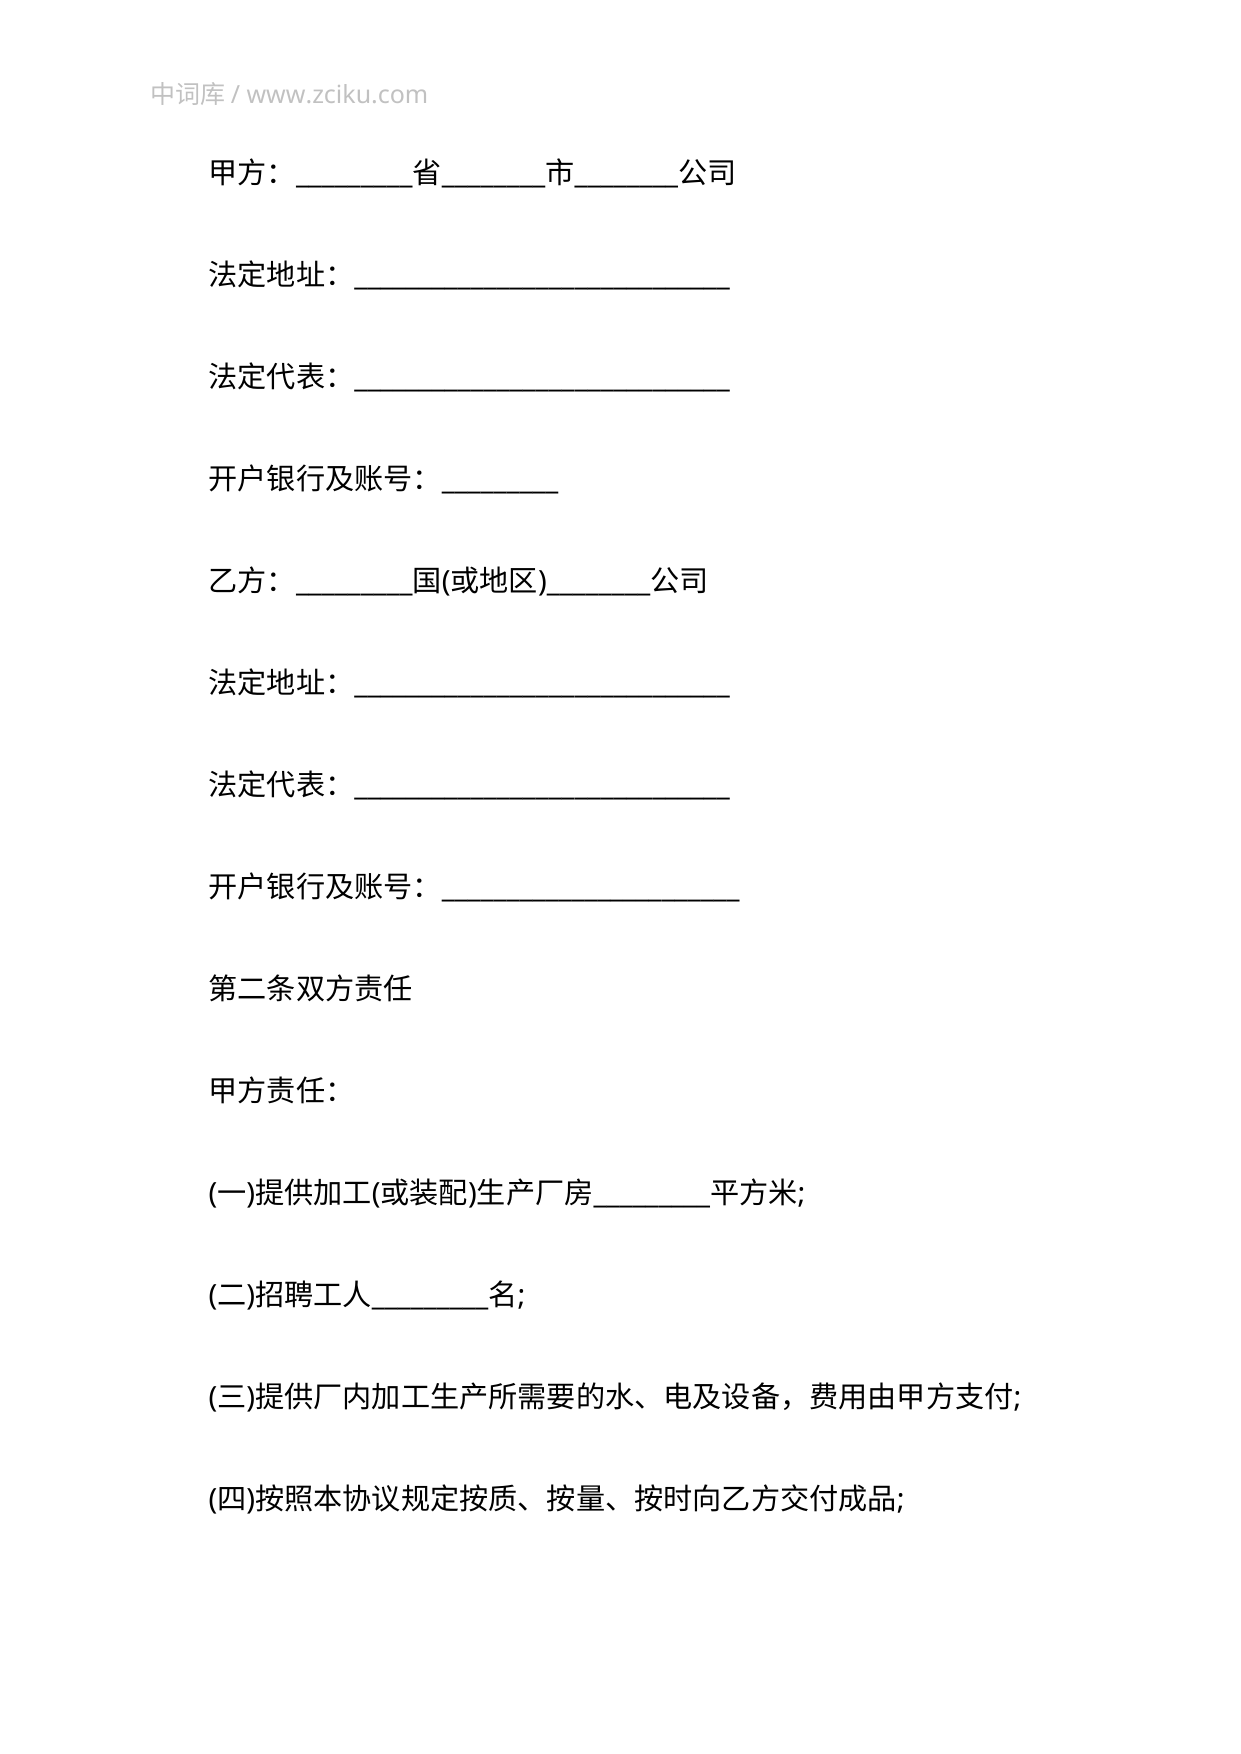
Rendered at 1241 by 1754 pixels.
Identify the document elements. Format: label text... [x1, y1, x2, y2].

text 开户银行及账号：_________ [150, 456, 1090, 498]
text 法定地址：_____________________________ [150, 252, 1090, 294]
text (三)提供厂内加工生产所需要的水、电及设备，费用由甲方支付; [150, 1373, 1090, 1416]
text 法定代表：_____________________________ [150, 354, 1090, 396]
text 甲方责任： [150, 1068, 1090, 1110]
text 第二条双方责任 [150, 966, 1090, 1008]
text (二)招聘工人_________名; [150, 1271, 1090, 1314]
text 开户银行及账号：_______________________ [150, 864, 1090, 906]
text 乙方：_________国(或地区)________公司 [150, 558, 1090, 600]
text 甲方：_________省________市________公司 [150, 150, 1090, 192]
text (四)按照本协议规定按质、按量、按时向乙方交付成品; [150, 1475, 1090, 1518]
text 法定地址：_____________________________ [150, 660, 1090, 702]
text (一)提供加工(或装配)生产厂房_________平方米; [150, 1169, 1090, 1212]
text 法定代表：_____________________________ [150, 762, 1090, 804]
